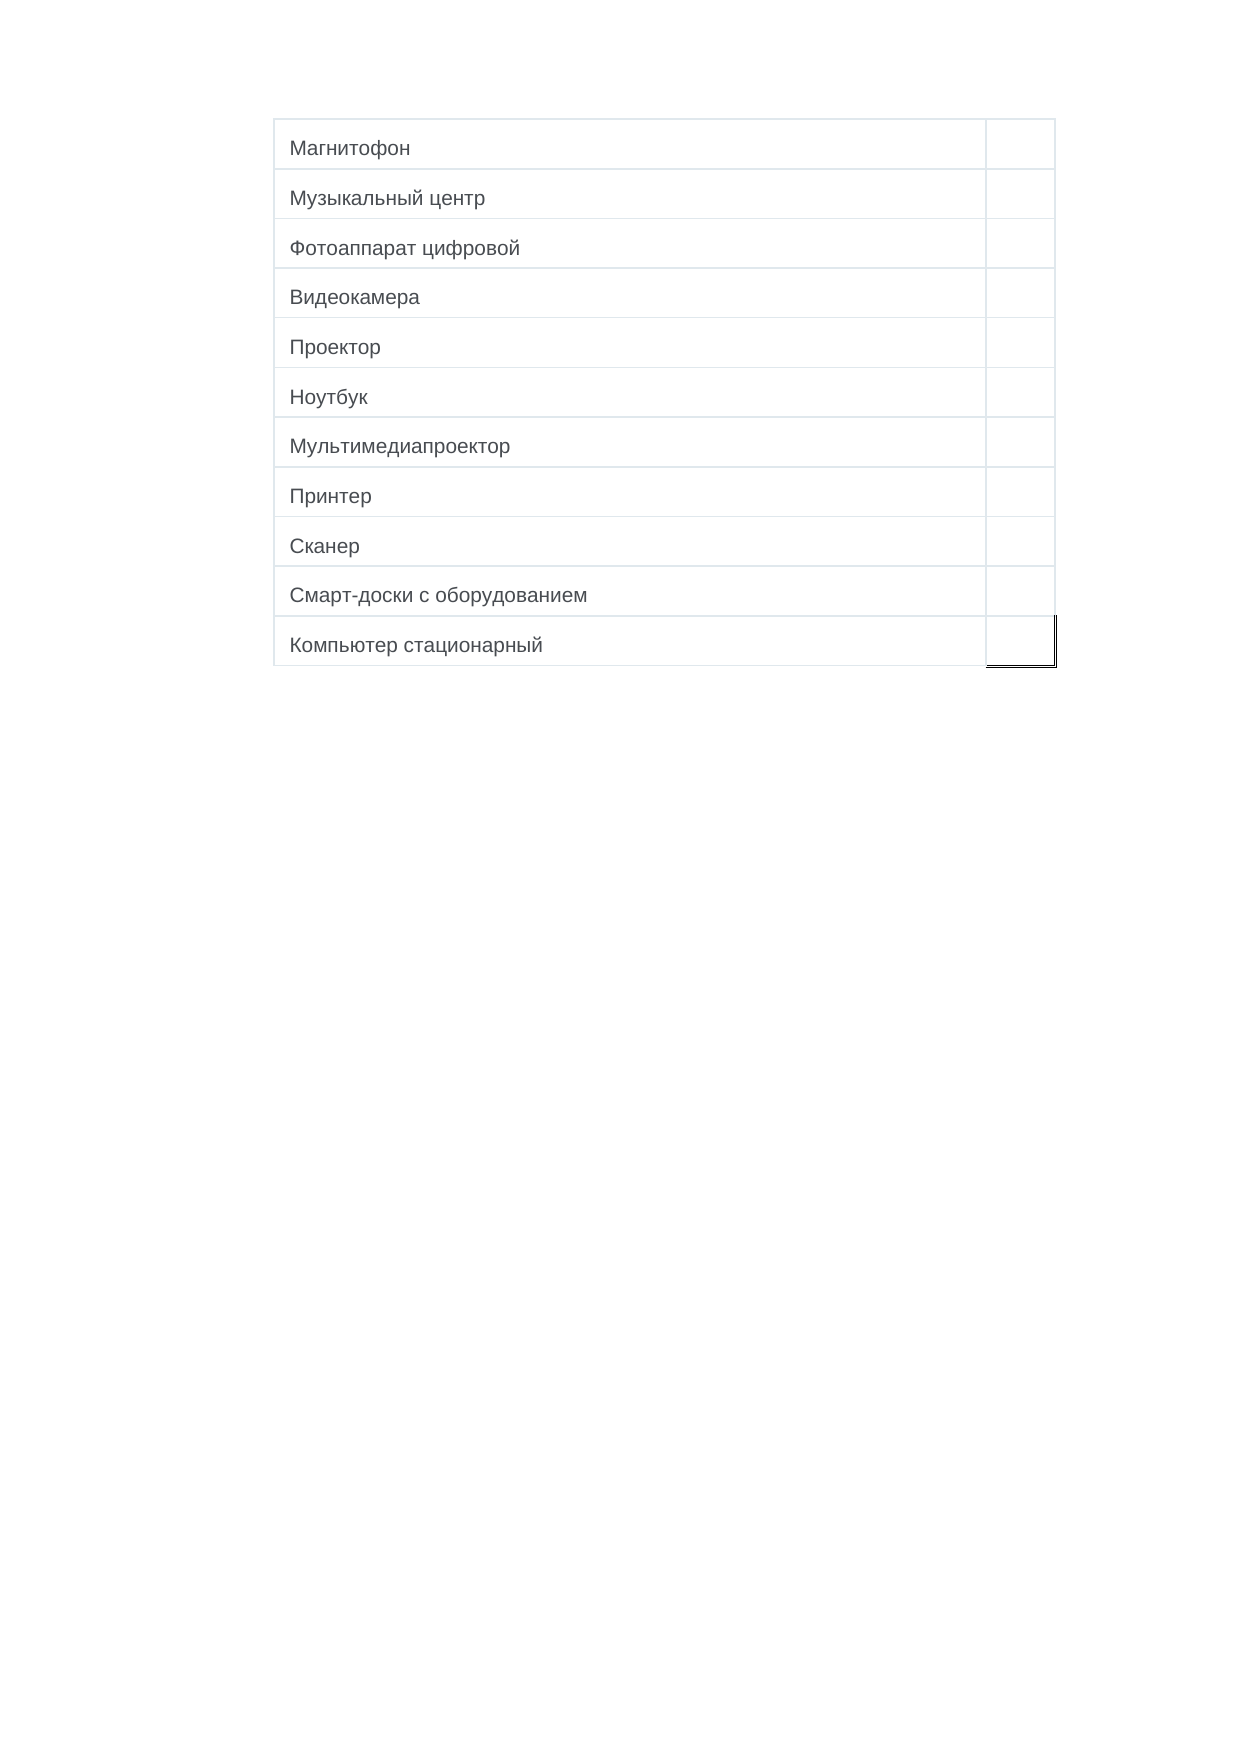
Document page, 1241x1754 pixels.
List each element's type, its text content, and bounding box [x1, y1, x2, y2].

table_cell [987, 318, 1054, 367]
table_cell [987, 517, 1054, 565]
table_cell Музыкальный центр [275, 170, 985, 217]
table_cell Фотоаппарат цифровой [275, 219, 985, 267]
table_cell Мультимедиапроектор [275, 418, 985, 466]
table_cell [987, 418, 1054, 466]
table_cell Видеокамера [275, 269, 985, 317]
table_cell [987, 170, 1054, 217]
table_cell [987, 468, 1054, 516]
table_cell Принтер [275, 468, 985, 516]
table_header Магнитофон [275, 120, 985, 168]
table_cell [987, 219, 1054, 267]
table_cell Смарт-доски с оборудованием [275, 567, 985, 615]
table_cell Ноутбук [275, 368, 985, 416]
table_header [987, 120, 1054, 168]
table_cell Проектор [275, 318, 985, 367]
table_cell Сканер [275, 517, 985, 565]
table_cell [987, 269, 1054, 317]
table_cell [987, 617, 1054, 665]
table_cell Компьютер стационарный [275, 617, 985, 665]
table_cell [987, 368, 1054, 416]
table_cell [987, 567, 1054, 615]
